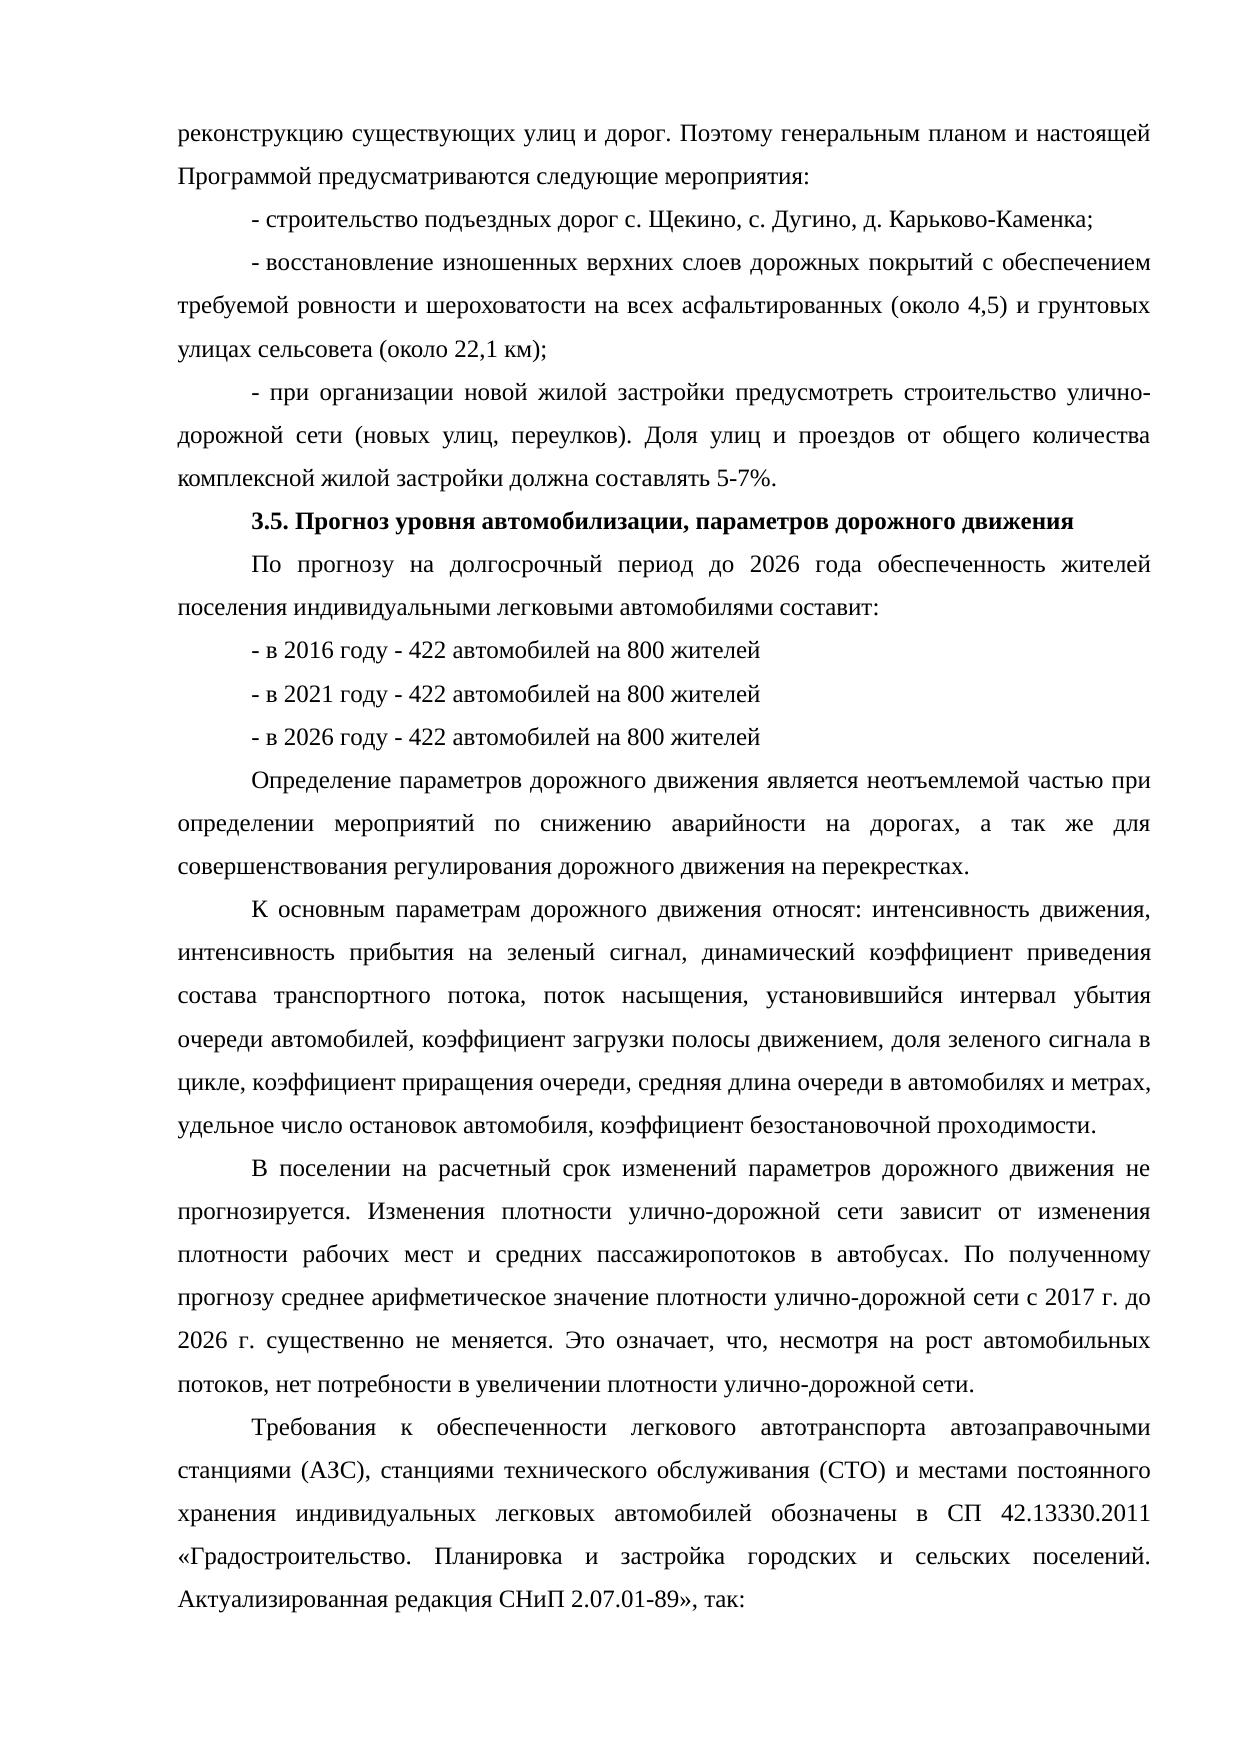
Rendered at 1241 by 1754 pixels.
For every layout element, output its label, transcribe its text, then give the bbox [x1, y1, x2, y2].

text Определение параметров дорожного движения является неотъемлемой частью при определении мероприятий по снижению аварийности на дорогах, а так же для совершенствования регулирования дорожного движения на перекрестках. [177, 765, 1152, 880]
text - в 2026 году - 422 автомобилей на 800 жителей [177, 722, 1152, 751]
text - при организации новой жилой застройки предусмотреть строительство улично-дорожной сети (новых улиц, переулков). Доля улиц и проездов от общего количества комплексной жилой застройки должна составлять 5-7%. [177, 377, 1152, 492]
text - в 2021 году - 422 автомобилей на 800 жителей [177, 679, 1152, 707]
text В поселении на расчетный срок изменений параметров дорожного движения не прогнозируется. Изменения плотности улично-дорожной сети зависит от изменения плотности рабочих мест и средних пассажиропотоков в автобусах. По полученному прогнозу среднее арифметическое значение плотности улично-дорожной сети с 2017 г. до 2026 г. существенно не меняется. Это означает, что, несмотря на рост автомобильных потоков, нет потребности в увеличении плотности улично-дорожной сети. [177, 1153, 1152, 1397]
text Требования к обеспеченности легкового автотранспорта автозаправочными станциями (АЗС), станциями технического обслуживания (СТО) и местами постоянного хранения индивидуальных легковых автомобилей обозначены в СП 42.13330.2011 «Градостроительство. Планировка и застройка городских и сельских поселений. Актуализированная редакция СНиП 2.07.01-89», так: [177, 1412, 1152, 1613]
text К основным параметрам дорожного движения относят: интенсивность движения, интенсивность прибытия на зеленый сигнал, динамический коэффициент приведения состава транспортного потока, поток насыщения, установившийся интервал убытия очереди автомобилей, коэффициент загрузки полосы движением, доля зеленого сигнала в цикле, коэффициент приращения очереди, средняя длина очереди в автомобилях и метрах, удельное число остановок автомобиля, коэффициент безостановочной проходимости. [177, 894, 1152, 1139]
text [177, 118, 1152, 190]
text - восстановление изношенных верхних слоев дорожных покрытий с обеспечением требуемой ровности и шероховатости на всех асфальтированных (около 4,5) и грунтовых улицах сельсовета (около 22,1 км); [177, 247, 1152, 362]
text По прогнозу на долгосрочный период до 2026 года обеспеченность жителей поселения индивидуальными легковыми автомобилями составит: [177, 549, 1152, 621]
text 3.5. Прогноз уровня автомобилизации, параметров дорожного движения [177, 506, 1152, 535]
text - строительство подъездных дорог с. Щекино, с. Дугино, д. Карьково-Каменка; [177, 204, 1152, 233]
text - в 2016 году - 422 автомобилей на 800 жителей [177, 636, 1152, 664]
